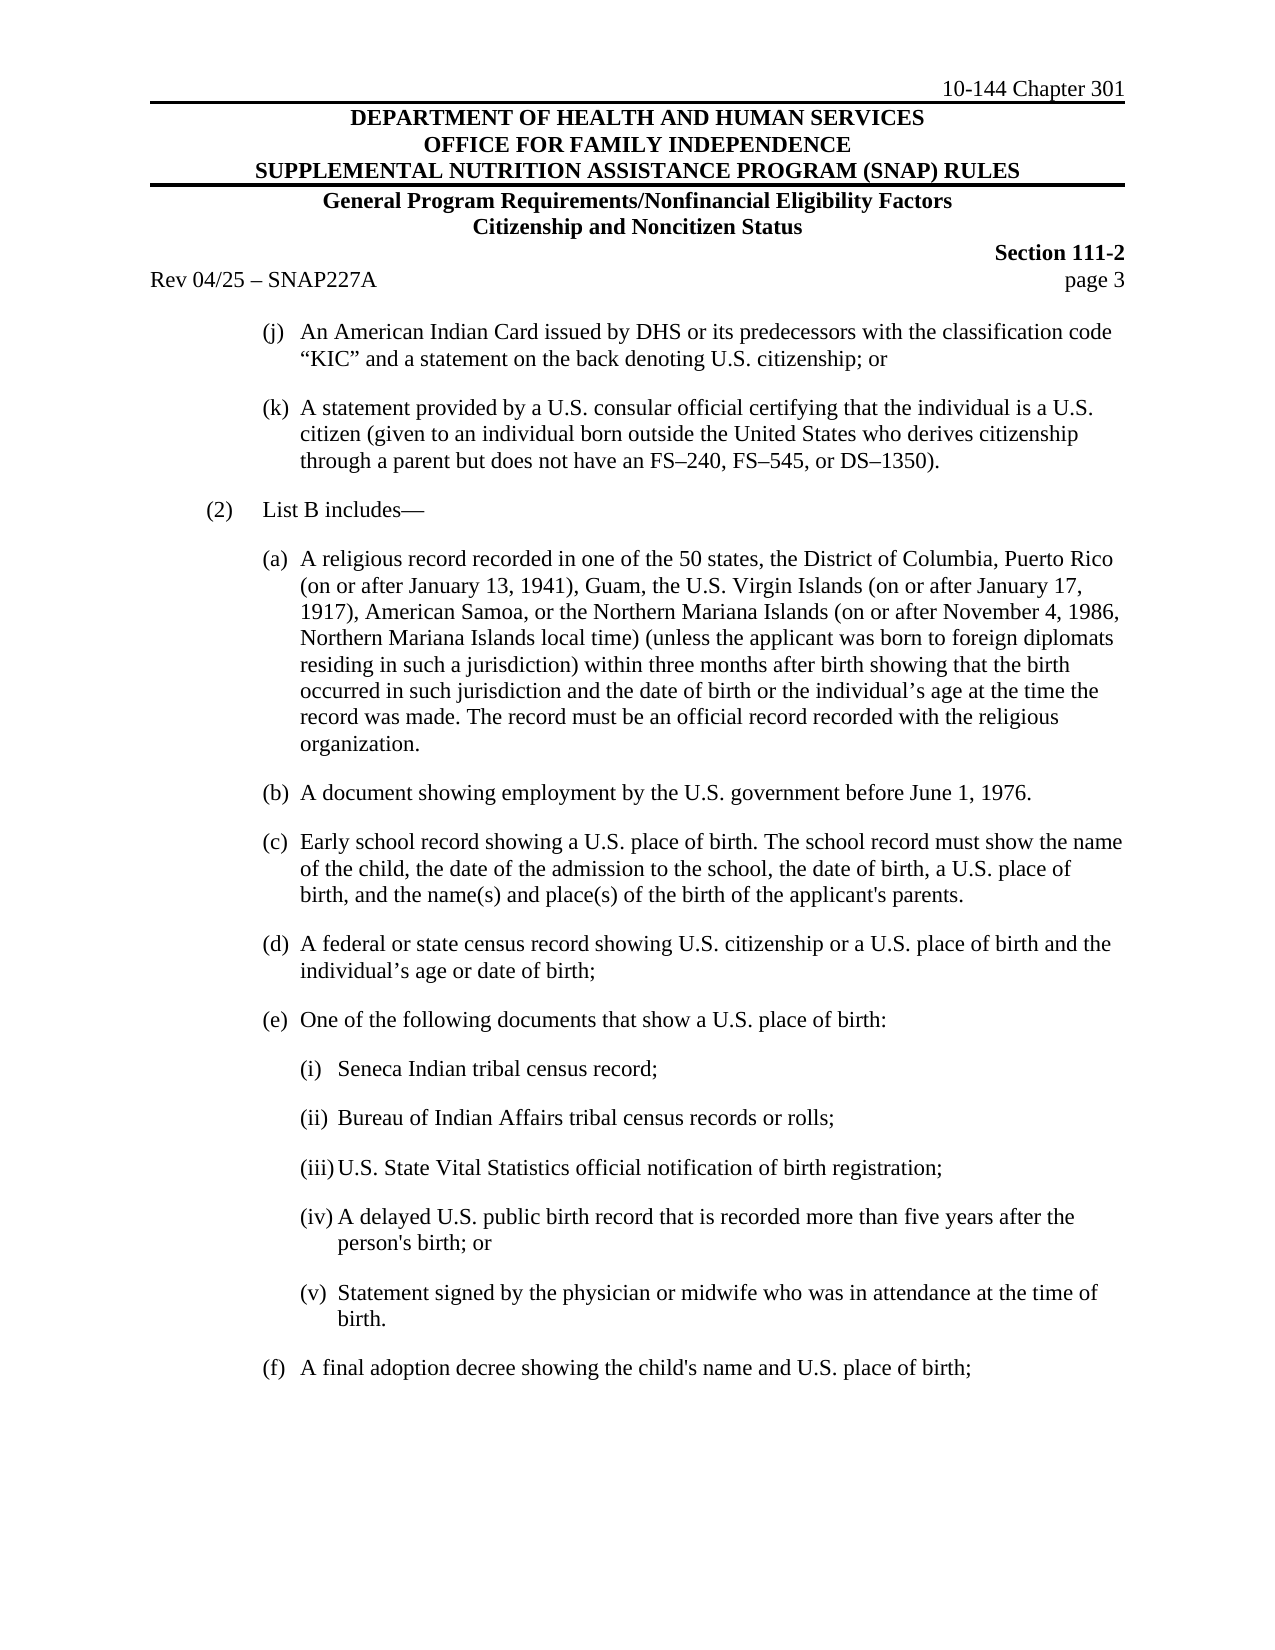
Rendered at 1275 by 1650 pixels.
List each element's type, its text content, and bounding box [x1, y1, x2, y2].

text (j) An American Indian Card issued by DHS or its predecessors with the classification code “KIC” and a statement on the back denoting U.S. citizenship; or [262, 318, 1125, 371]
text (v) Statement signed by the physician or midwife who was in attendance at the time of birth. [300, 1279, 1125, 1331]
text (ii) Bureau of Indian Affairs tribal census records or rolls; [150, 1104, 1125, 1131]
text (a) A religious record recorded in one of the 50 states, the District of Columbia, Puerto Rico (on or after January 13, 1941), Guam, the U.S. Virgin Islands (on or after January 17, 1917), American Samoa, or the Northern Mariana Islands (on or after November 4, 1986, Northern Mariana Islands local time) (unless the applicant was born to foreign diplomats residing in such a jurisdiction) within three months after birth showing that the birth occurred in such jurisdiction and the date of birth or the individual’s age at the time the record was made. The record must be an official record recorded with the religious organization. [262, 545, 1125, 756]
text (iii) U.S. State Vital Statistics official notification of birth registration; [150, 1154, 1125, 1180]
text (i) Seneca Indian tribal census record; [300, 1055, 1125, 1082]
text (b) A document showing employment by the U.S. government before June 1, 1976. [262, 779, 1125, 805]
text (d) A federal or state census record showing U.S. citizenship or a U.S. place of birth and the individual’s age or date of birth; [262, 930, 1125, 983]
list List B includes— [206, 496, 1125, 522]
text (c) Early school record showing a U.S. place of birth. The school record must show the name of the child, the date of the admission to the school, the date of birth, a U.S. place of birth, and the name(s) and place(s) of the birth of the applicant's parents. [262, 828, 1125, 907]
text (e) One of the following documents that show a U.S. place of birth: [262, 1006, 1125, 1032]
text (f) A final adoption decree showing the child's name and U.S. place of birth; [262, 1354, 1125, 1381]
text (iv) A delayed U.S. public birth record that is recorded more than five years after the person's birth; or [300, 1203, 1125, 1256]
text (k) A statement provided by a U.S. consular official certifying that the individual is a U.S. citizen (given to an individual born outside the United States who derives citizenship through a parent but does not have an FS–240, FS–545, or DS–1350). [262, 394, 1125, 473]
